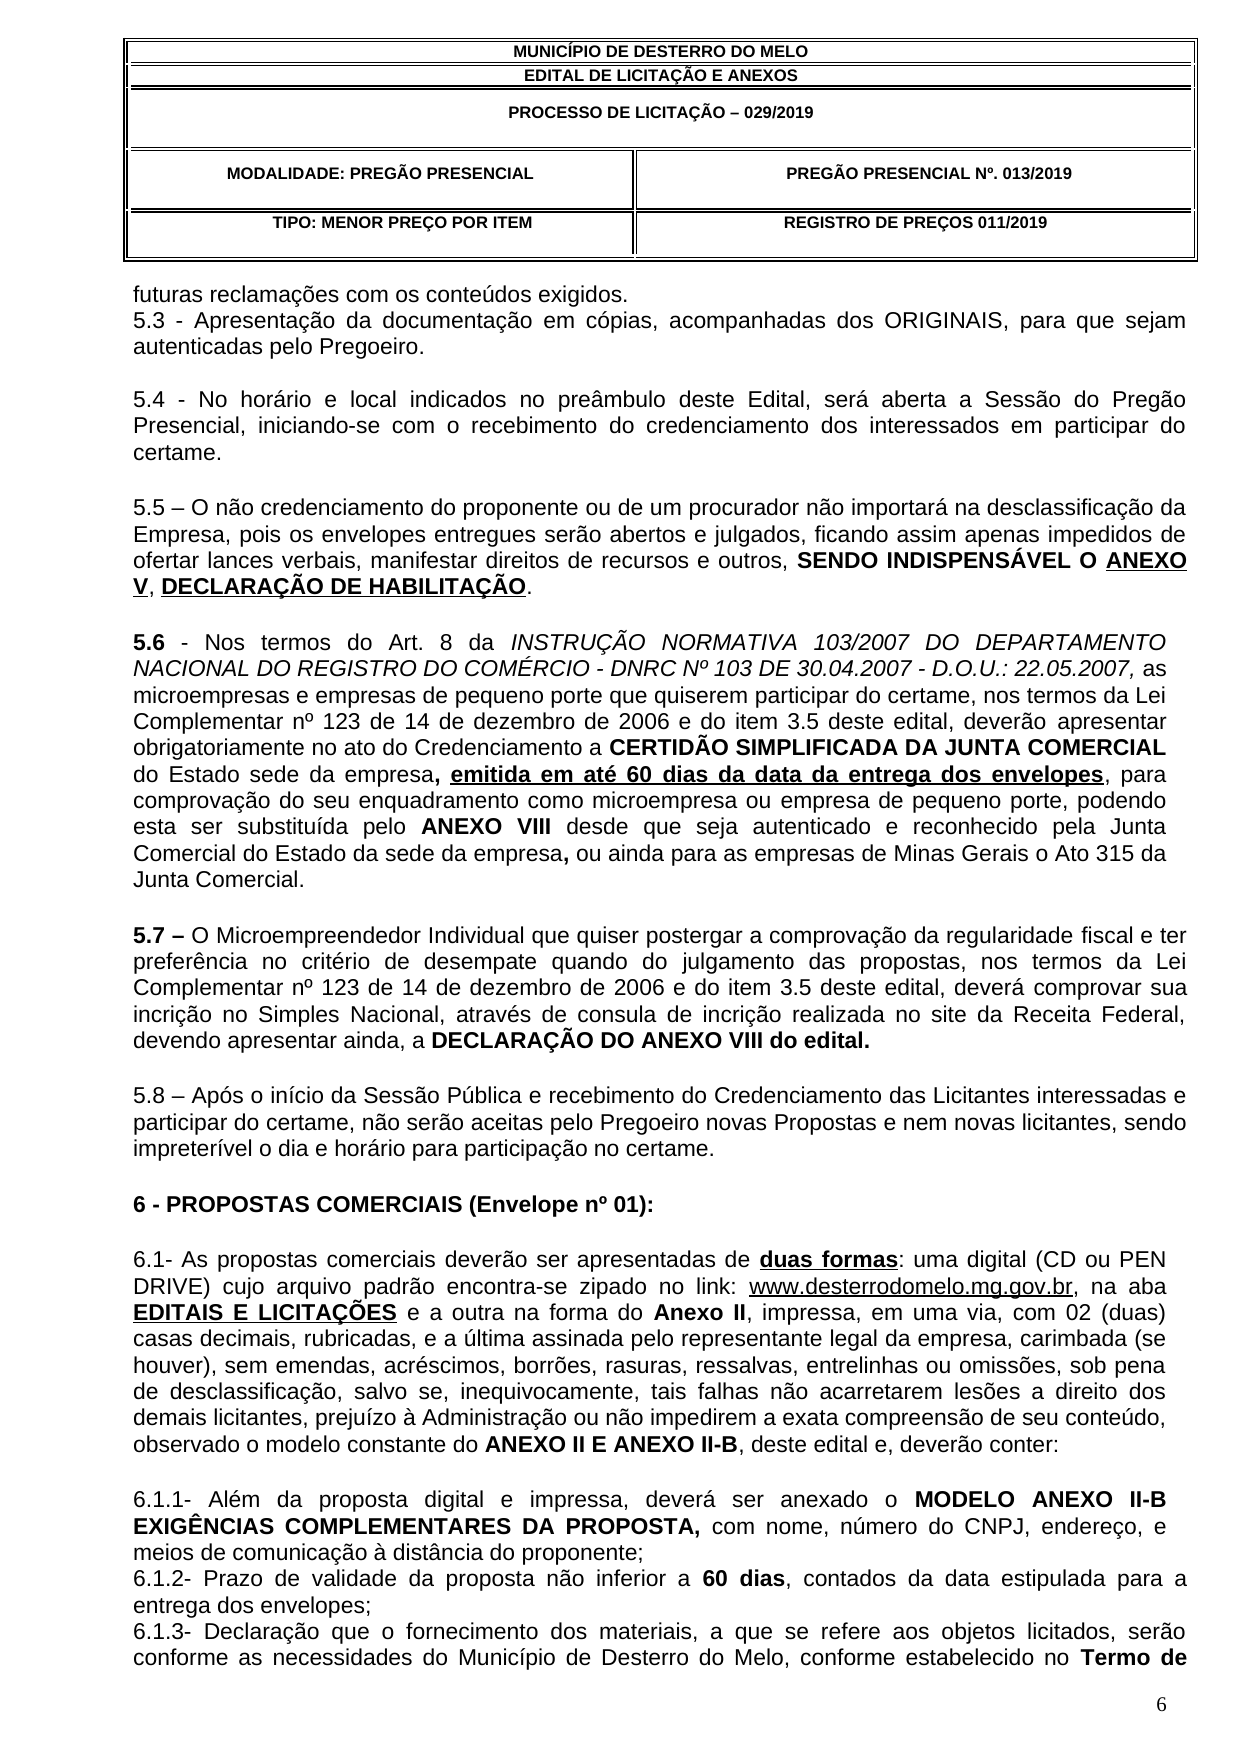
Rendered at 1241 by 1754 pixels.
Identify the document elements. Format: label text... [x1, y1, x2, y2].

text 5.4 - No horário e local indicados no preâmbulo deste Edital, será aberta a Sessão do Pregão Presencial, iniciando-se com o recebimento do credenciamento dos interessados em participar do certame. [133, 386, 1187, 465]
text 5.7 – O Microempreendedor Individual que quiser postergar a comprovação da regularidade fiscal e ter preferência no critério de desempate quando do julgamento das propostas, nos termos da Lei Complementar nº 123 de 14 de dezembro de 2006 e do item 3.5 deste edital, deverá comprovar sua incrição no Simples Nacional, através de consula de incrição realizada no site da Receita Federal, devendo apresentar ainda, a DECLARAÇÃO DO ANEXO VIII do edital. [133, 922, 1187, 1053]
text 6.1.2- Prazo de validade da proposta não inferior a 60 dias, contados da data estipulada para a entrega dos envelopes; [133, 1565, 1187, 1618]
text 5.8 – Após o início da Sessão Pública e recebimento do Credenciamento das Licitantes interessadas e participar do certame, não serão aceitas pelo Pregoeiro novas Propostas e nem novas licitantes, sendo impreterível o dia e horário para participação no certame. [133, 1082, 1187, 1162]
text 5.6 - Nos termos do Art. 8 da INSTRUÇÃO NORMATIVA 103/2007 DO DEPARTAMENTO NACIONAL DO REGISTRO DO COMÉRCIO - DNRC Nº 103 DE 30.04.2007 - D.O.U.: 22.05.2007, as microempresas e empresas de pequeno porte que quiserem participar do certame, nos termos da Lei Complementar nº 123 de 14 de dezembro de 2006 e do item 3.5 deste edital, deverão apresentar obrigatoriamente no ato do Credenciamento a CERTIDÃO SIMPLIFICADA DA JUNTA COMERCIAL do Estado sede da empresa, emitida em até 60 dias da data da entrega dos envelopes, para comprovação do seu enquadramento como microempresa ou empresa de pequeno porte, podendo esta ser substituída pelo ANEXO VIII desde que seja autenticado e reconhecido pela Junta Comercial do Estado da sede da empresa, ou ainda para as empresas de Minas Gerais o Ato 315 da Junta Comercial. [133, 629, 1167, 892]
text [133, 1618, 1187, 1671]
text 6 - PROPOSTAS COMERCIAIS (Envelope nº 01): [133, 1191, 1187, 1217]
text 6.1- As propostas comerciais deverão ser apresentadas de duas formas: uma digital (CD ou PEN DRIVE) cujo arquivo padrão encontra-se zipado no link: www.desterrodomelo.mg.gov.br, na aba EDITAIS E LICITAÇÕES e a outra na forma do Anexo II, impressa, em uma via, com 02 (duas) casas decimais, rubricadas, e a última assinada pelo representante legal da empresa, carimbada (se houver), sem emendas, acréscimos, borrões, rasuras, ressalvas, entrelinhas ou omissões, sob pena de desclassificação, salvo se, inequivocamente, tais falhas não acarretarem lesões a direito dos demais licitantes, prejuízo à Administração ou não impedirem a exata compreensão de seu conteúdo, observado o modelo constante do ANEXO II E ANEXO II-B, deste edital e, deverão conter: [133, 1246, 1167, 1457]
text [133, 281, 1187, 307]
text 5.3 - Apresentação da documentação em cópias, acompanhadas dos ORIGINAIS, para que sejam autenticadas pelo Pregoeiro. [133, 307, 1187, 360]
text 5.5 – O não credenciamento do proponente ou de um procurador não importará na desclassificação da Empresa, pois os envelopes entregues serão abertos e julgados, ficando assim apenas impedidos de ofertar lances verbais, manifestar direitos de recursos e outros, SENDO INDISPENSÁVEL O ANEXO V, DECLARAÇÃO DE HABILITAÇÃO. [133, 494, 1187, 600]
text 6.1.1- Além da proposta digital e impressa, deverá ser anexado o MODELO ANEXO II-B EXIGÊNCIAS COMPLEMENTARES DA PROPOSTA, com nome, número do CNPJ, endereço, e meios de comunicação à distância do proponente; [133, 1486, 1167, 1565]
